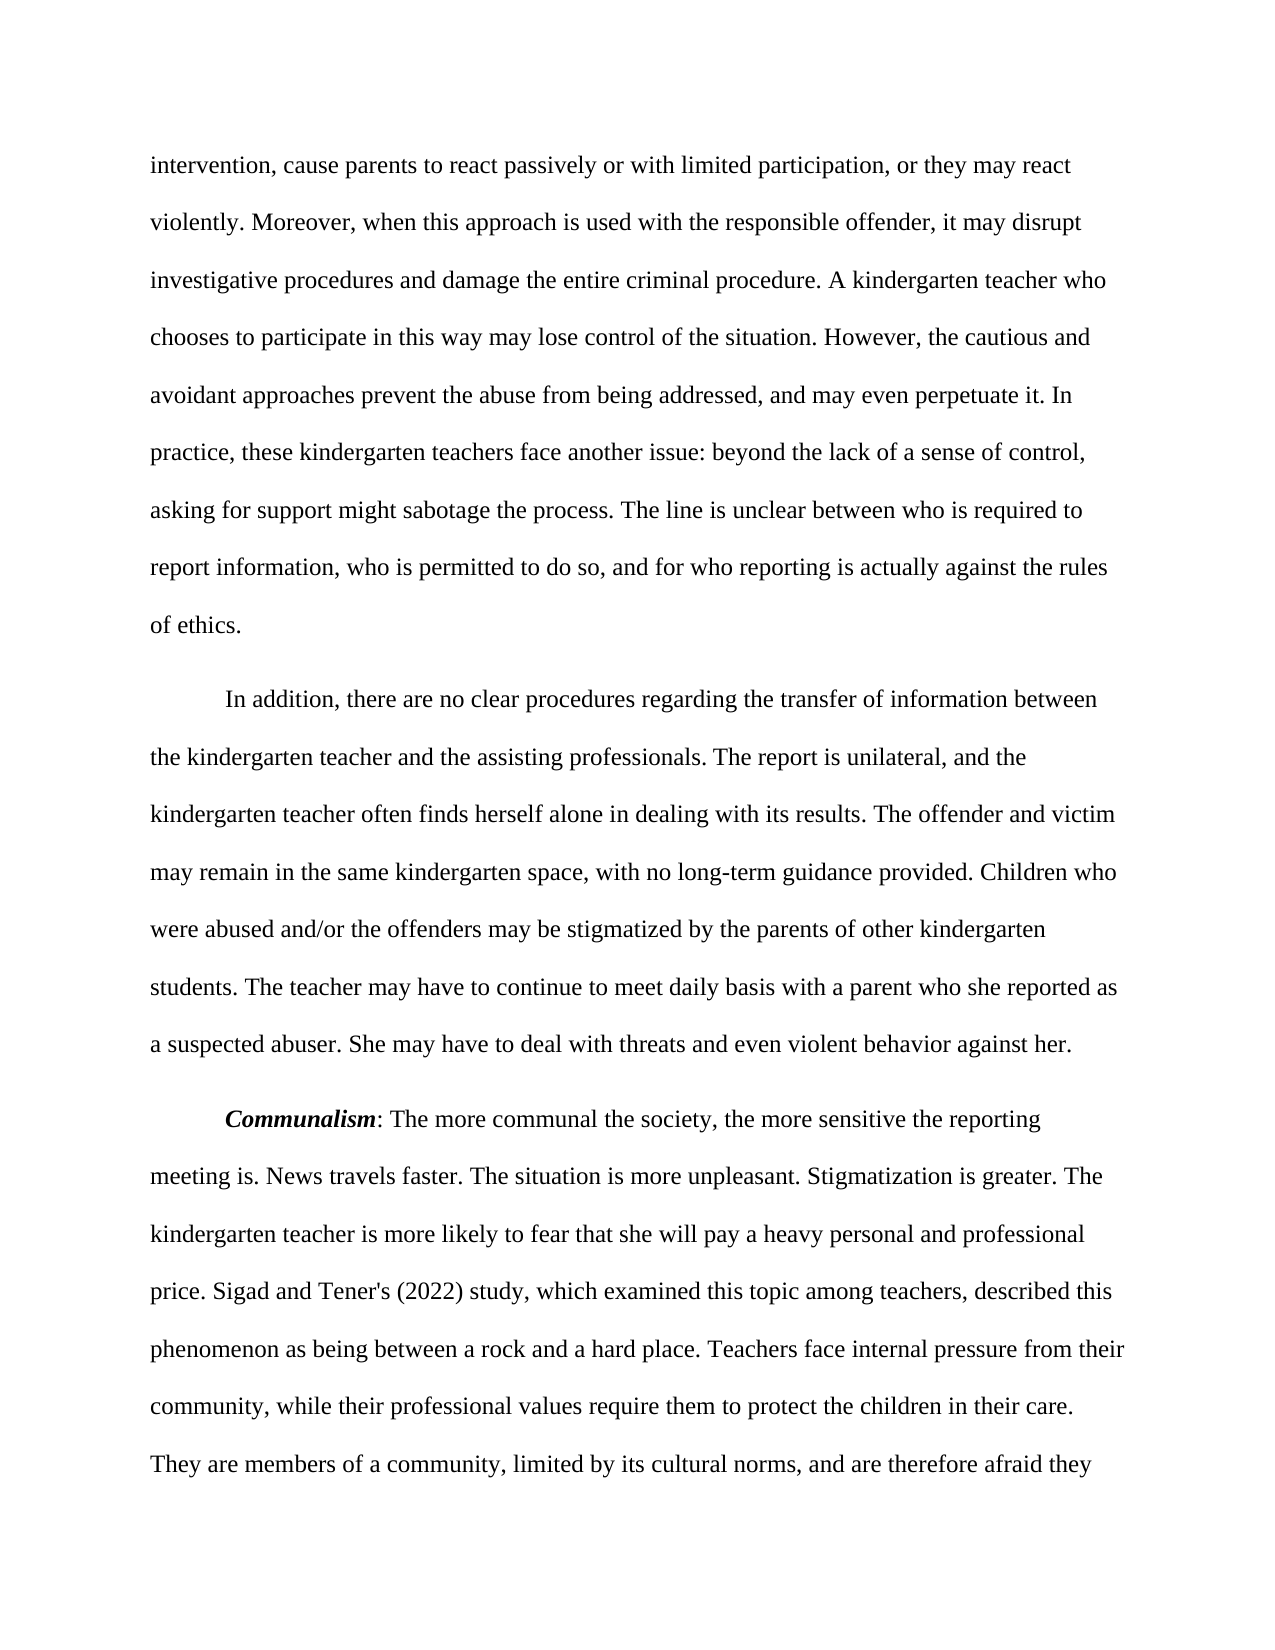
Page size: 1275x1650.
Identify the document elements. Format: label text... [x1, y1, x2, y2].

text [150, 150, 1125, 639]
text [150, 1104, 1125, 1477]
text In addition, there are no clear procedures regarding the transfer of information between the kindergarten teacher and the assisting professionals. The report is unilateral, and the kindergarten teacher often finds herself alone in dealing with its results. The offender and victim may remain in the same kindergarten space, with no long-term guidance provided. Children who were abused and/or the offenders may be stigmatized by the parents of other kindergarten students. The teacher may have to continue to meet daily basis with a parent who she reported as a suspected abuser. She may have to deal with threats and even violent behavior against her. [150, 684, 1125, 1058]
